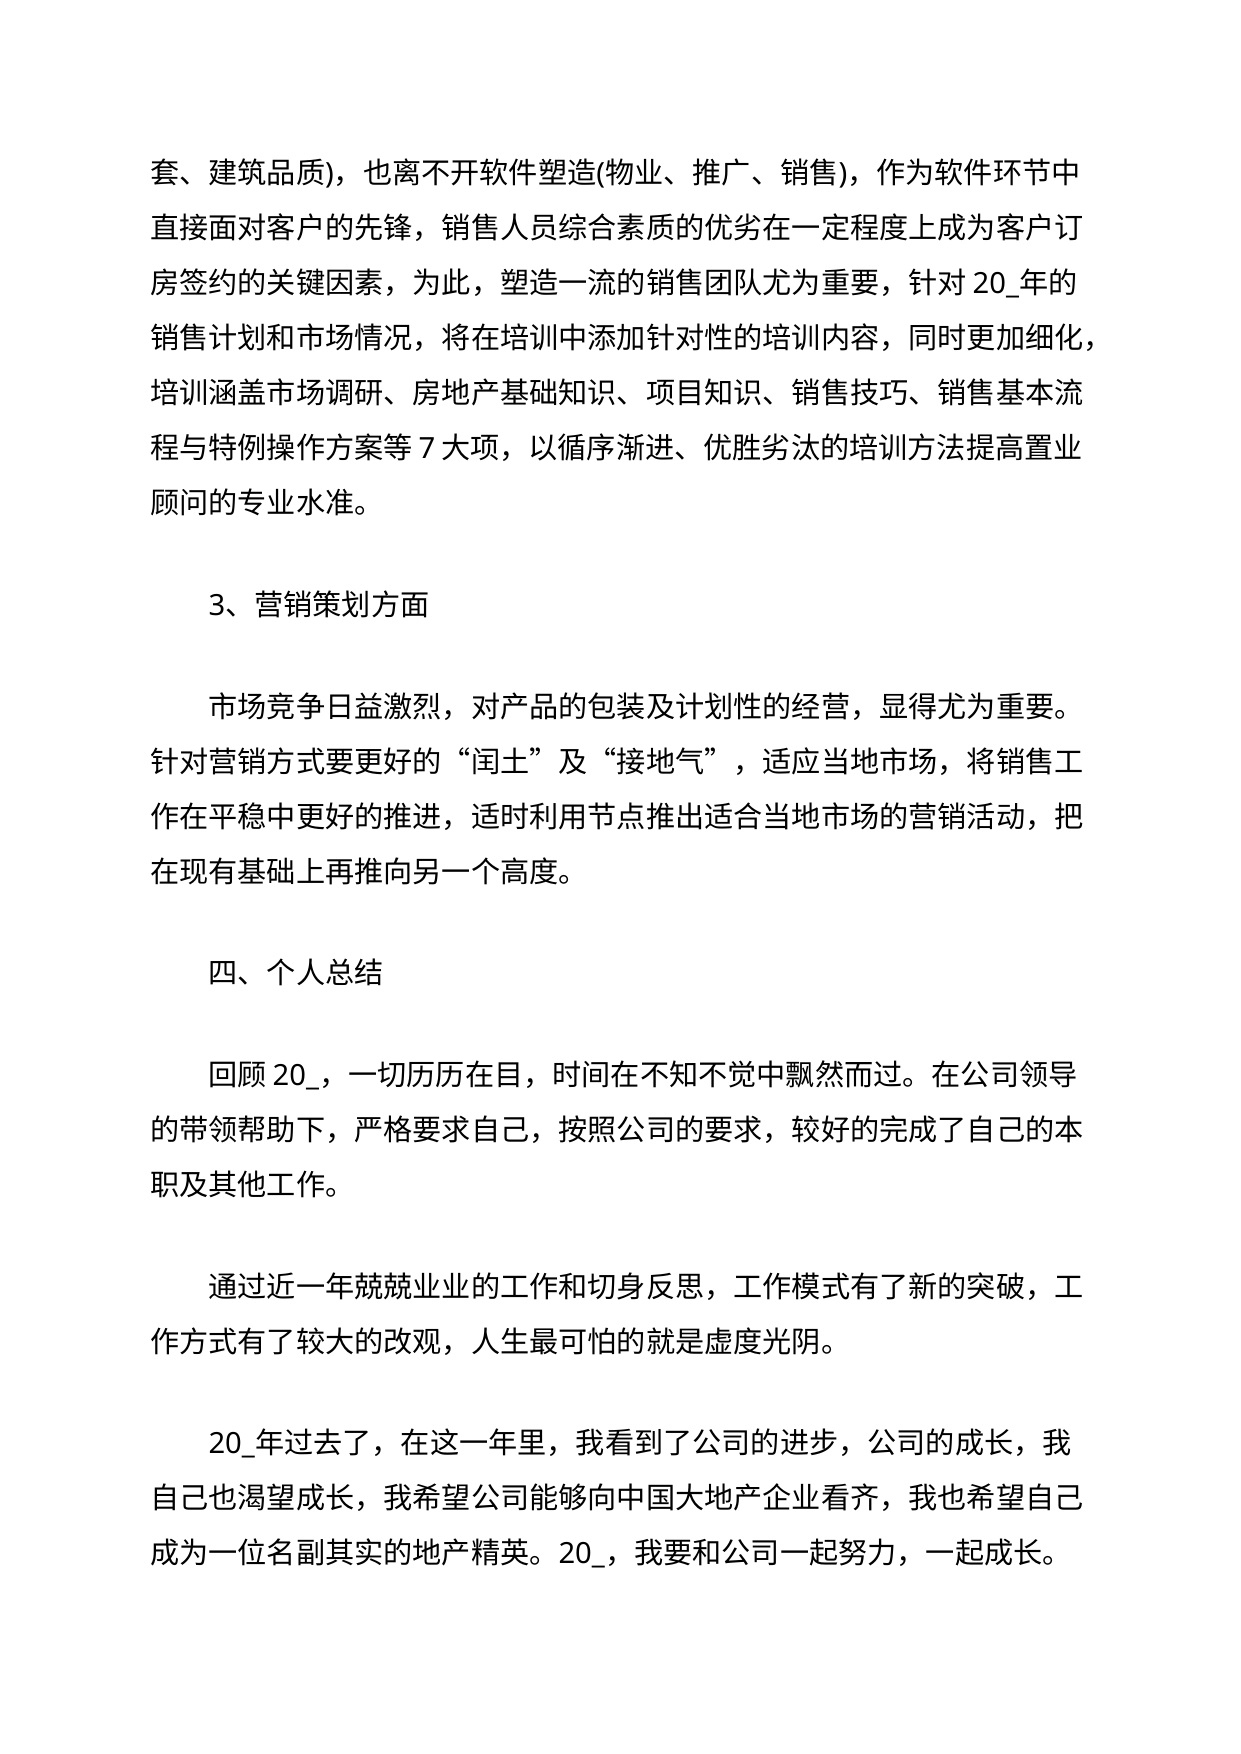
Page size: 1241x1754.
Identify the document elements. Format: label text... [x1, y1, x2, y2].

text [150, 1420, 1090, 1572]
text 通过近一年兢兢业业的工作和切身反思，工作模式有了新的突破，工作方式有了较大的改观，人生最可怕的就是虚度光阴。 [150, 1263, 1090, 1361]
text 市场竞争日益激烈，对产品的包装及计划性的经营，显得尤为重要。针对营销方式要更好的“闰土”及“接地气”，适应当地市场，将销售工作在平稳中更好的推进，适时利用节点推出适合当地市场的营销活动，把在现有基础上再推向另一个高度。 [150, 683, 1090, 890]
text 回顾20_，一切历历在目，时间在不知不觉中飘然而过。在公司领导的带领帮助下，严格要求自己，按照公司的要求，较好的完成了自己的本职及其他工作。 [150, 1052, 1090, 1204]
text 3、营销策划方面 [150, 581, 1090, 624]
text 四、个人总结 [150, 950, 1090, 992]
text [150, 150, 1090, 522]
